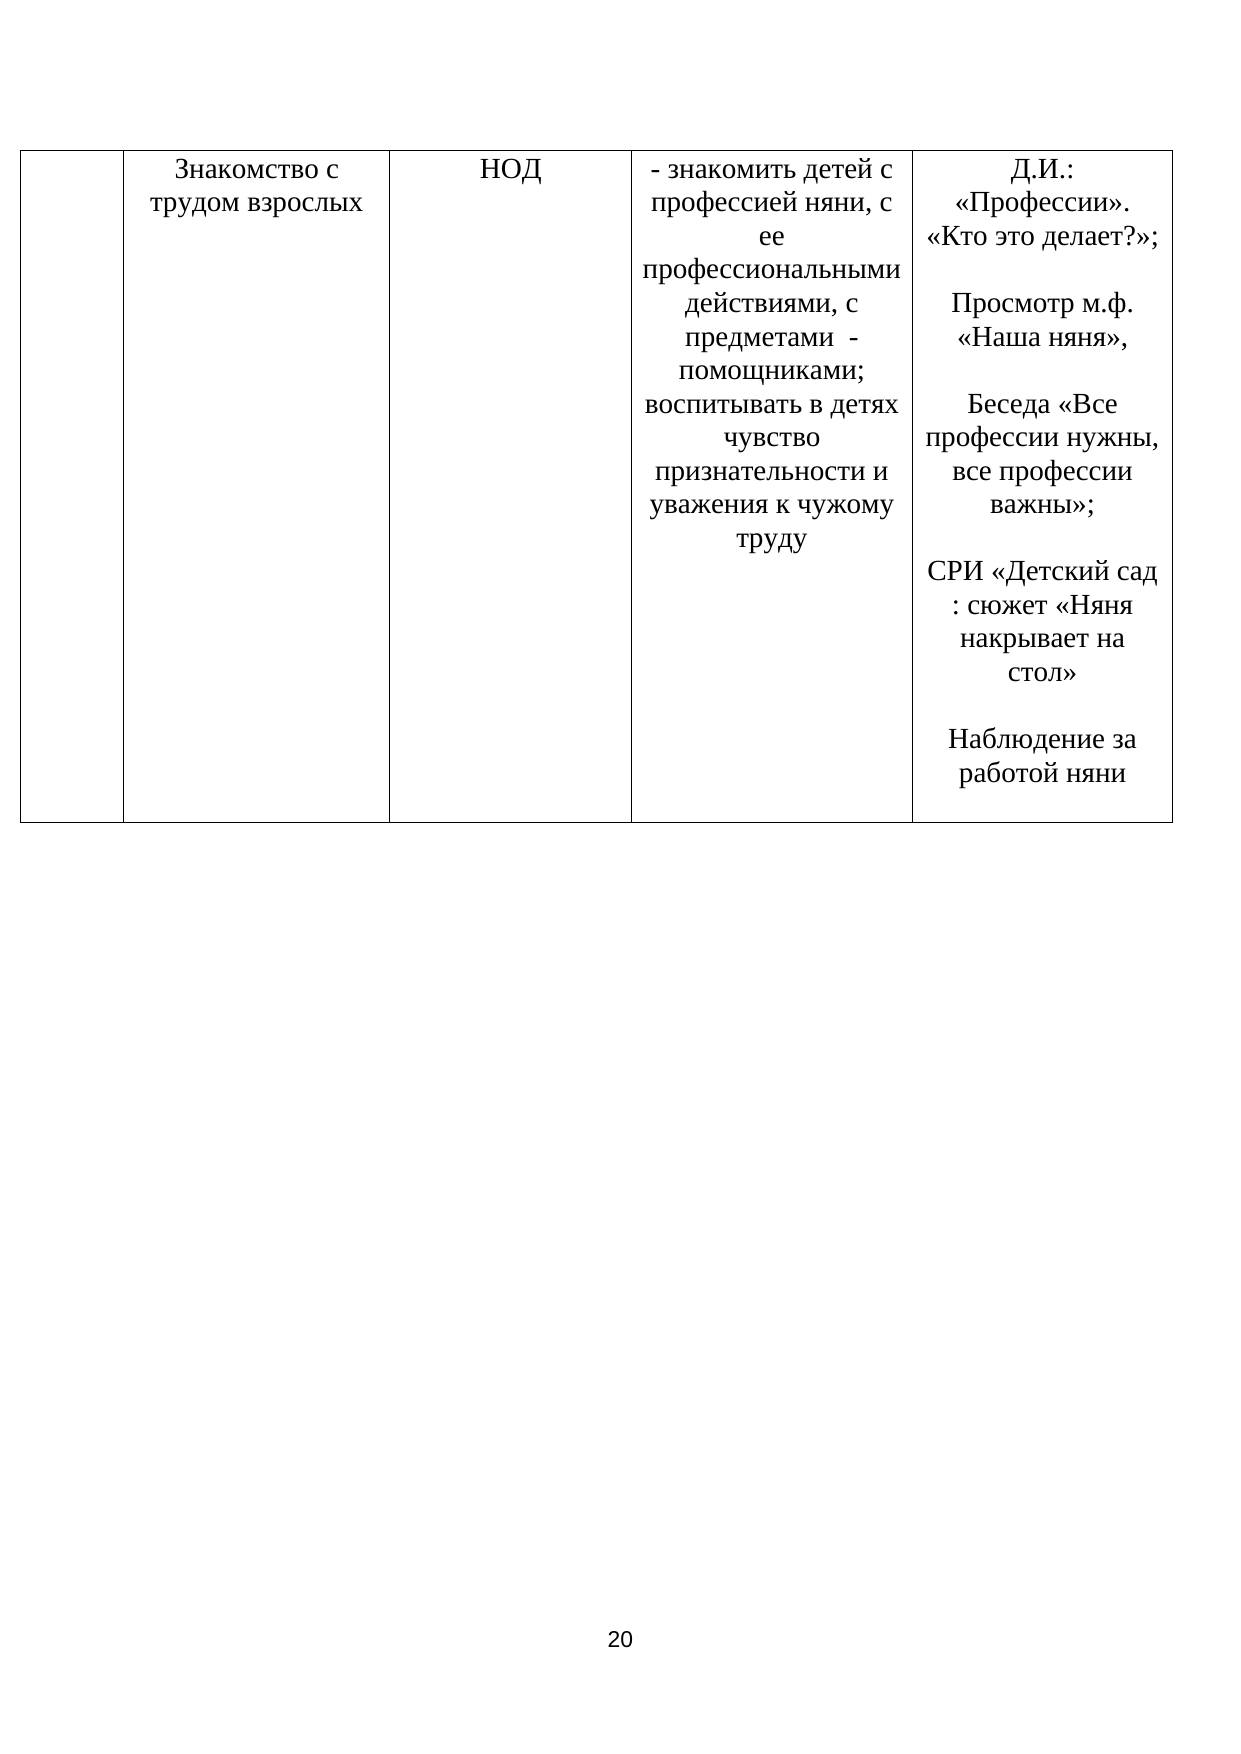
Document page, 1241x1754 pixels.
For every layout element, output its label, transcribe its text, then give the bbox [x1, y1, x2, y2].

table_cell Знакомство с трудом взрослых [124, 151, 389, 822]
table_cell - знакомить детей с профессией няни, с ее профессиональными действиями, с предметами - помощниками; воспитывать в детях чувство признательности и уважения к чужому труду [632, 151, 912, 822]
table_cell НОД [390, 151, 631, 822]
table_cell Д.И.: «Профессии». «Кто это делает?»; Просмотр м.ф. «Наша няня», Беседа «Все профессии нужны, все профессии важны»; СРИ «Детский сад : сюжет «Няня накрывает на стол» Наблюдение за работой няни [913, 151, 1172, 822]
